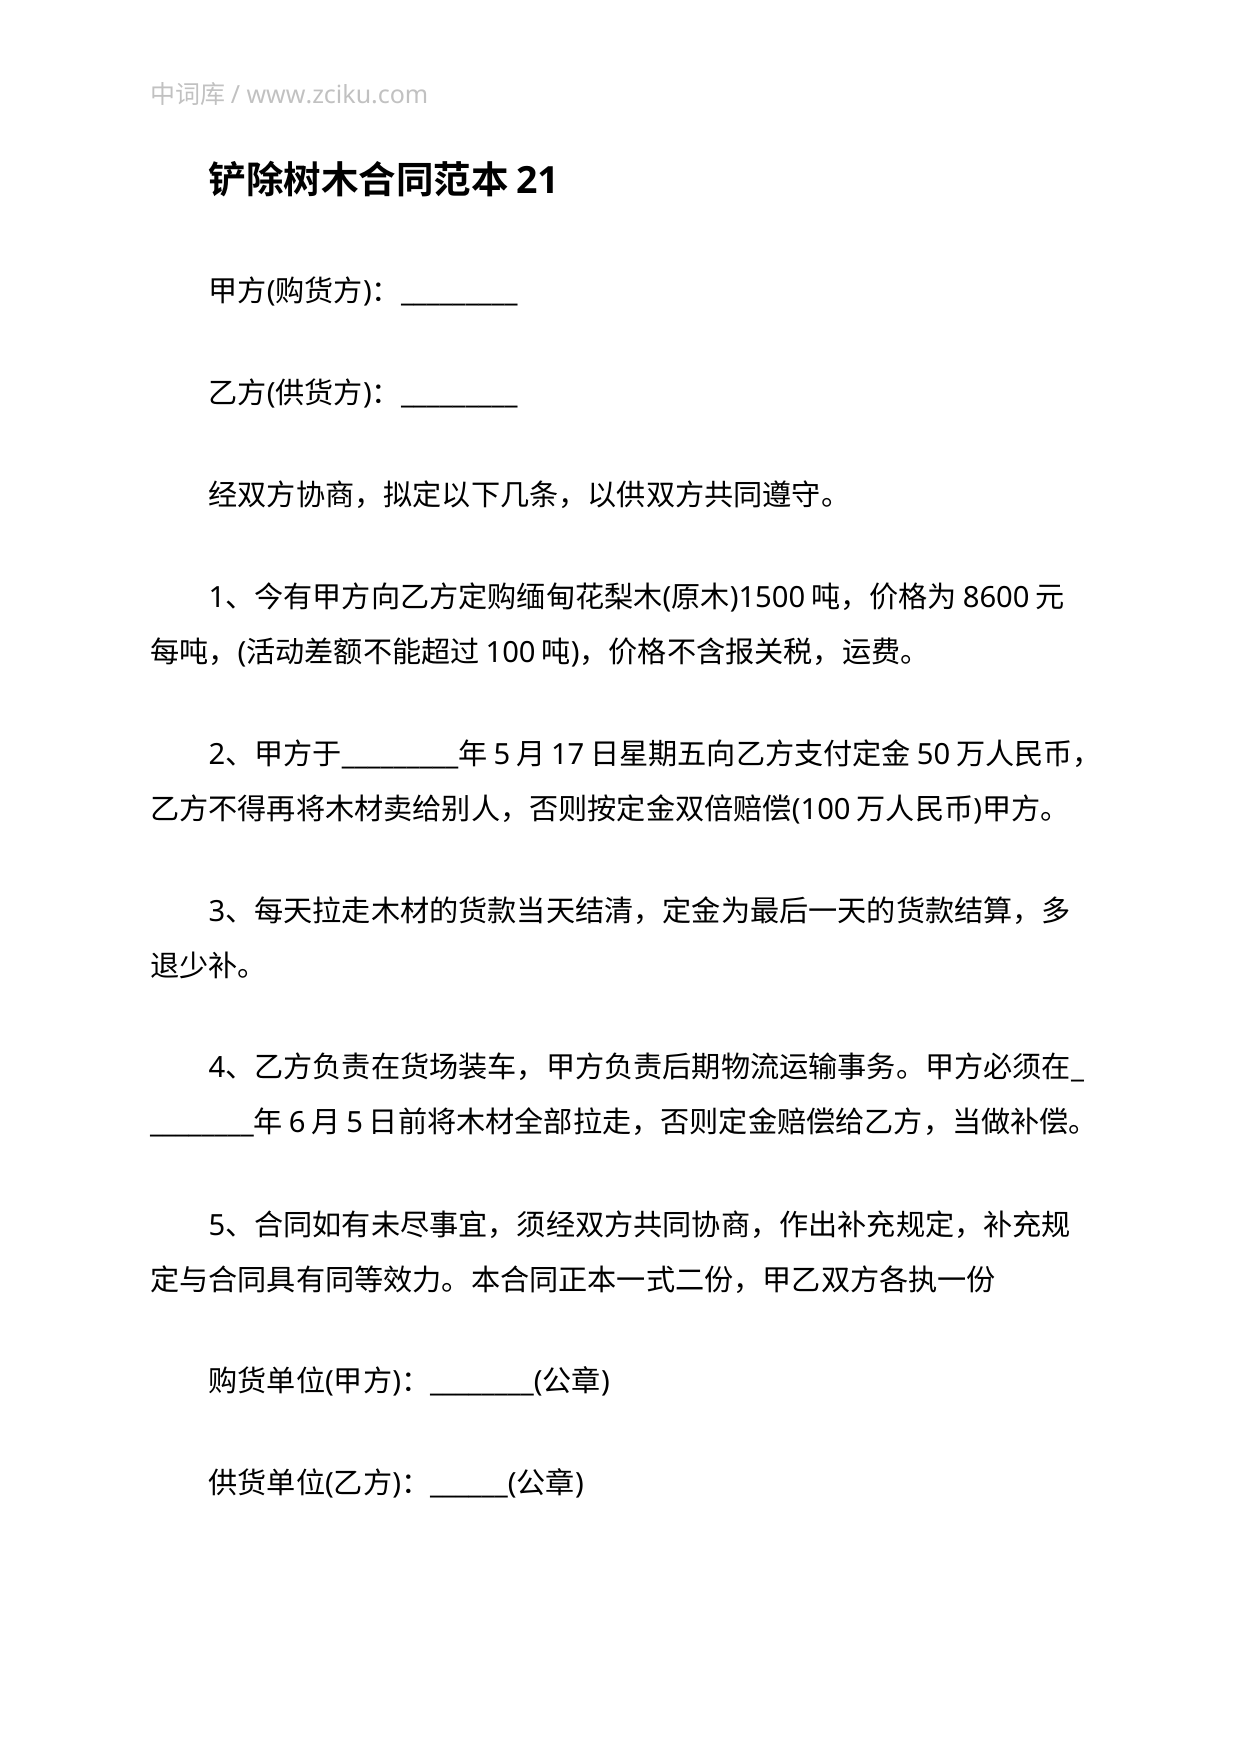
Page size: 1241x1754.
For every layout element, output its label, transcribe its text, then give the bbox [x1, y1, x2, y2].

text 购货单位(甲方)：________(公章) [150, 1358, 1090, 1400]
text 供货单位(乙方)：______(公章) [150, 1460, 1090, 1502]
text 4、乙方负责在货场装车，甲方负责后期物流运输事务。甲方必须在_________年6月5日前将木材全部拉走，否则定金赔偿给乙方，当做补偿。 [150, 1044, 1090, 1141]
text 5、合同如有未尽事宜，须经双方共同协商，作出补充规定，补充规定与合同具有同等效力。本合同正本一式二份，甲乙双方各执一份 [150, 1201, 1090, 1298]
text 1、今有甲方向乙方定购缅甸花梨木(原木)1500吨，价格为8600元每吨，(活动差额不能超过100吨)，价格不含报关税，运费。 [150, 573, 1090, 671]
text 3、每天拉走木材的货款当天结清，定金为最后一天的货款结算，多退少补。 [150, 887, 1090, 984]
text 经双方协商，拟定以下几条，以供双方共同遵守。 [150, 472, 1090, 514]
text 铲除树木合同范本21 [150, 150, 1090, 204]
text 乙方(供货方)：_________ [150, 369, 1090, 412]
text 甲方(购货方)：_________ [150, 268, 1090, 310]
text 2、甲方于_________年5月17日星期五向乙方支付定金50万人民币，乙方不得再将木材卖给别人，否则按定金双倍赔偿(100万人民币)甲方。 [150, 730, 1090, 828]
